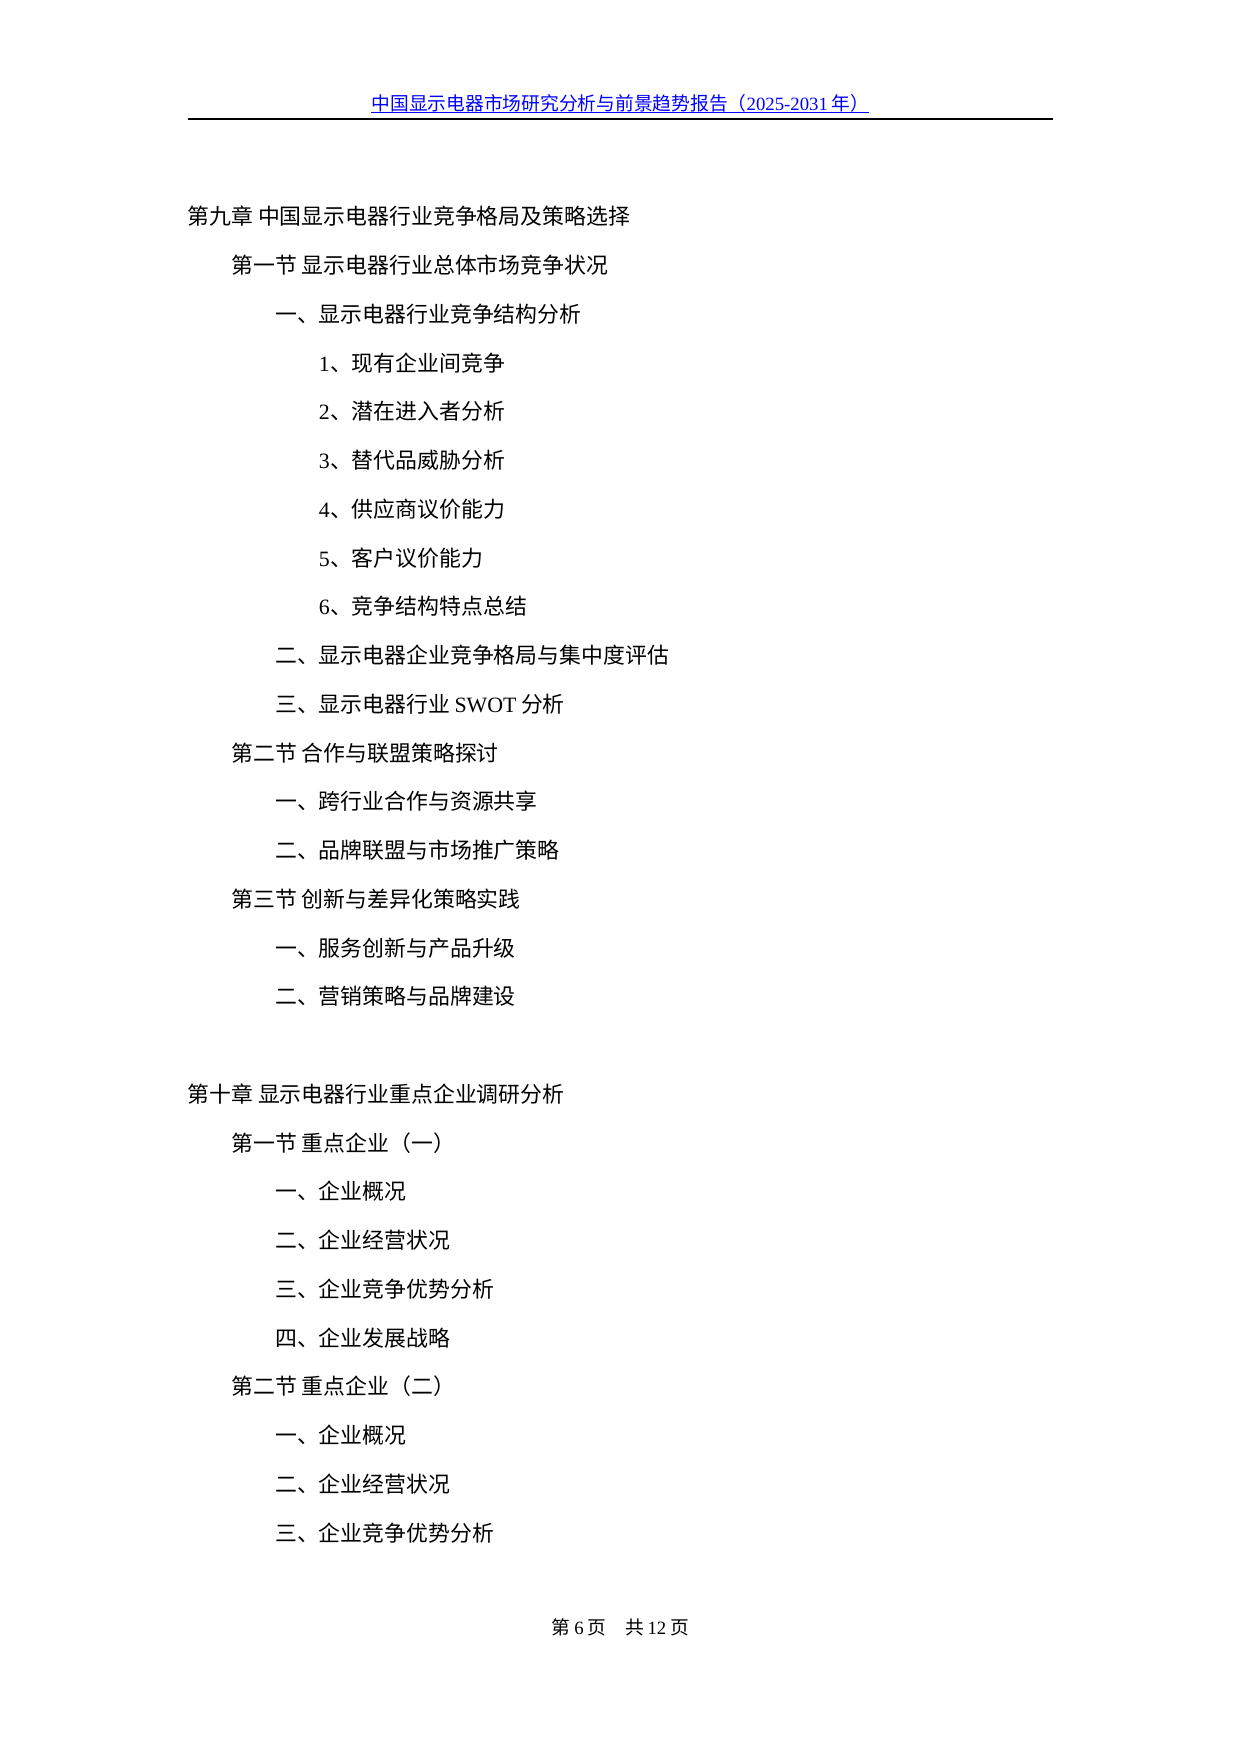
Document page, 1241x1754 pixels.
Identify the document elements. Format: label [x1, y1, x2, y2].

text [187, 150, 1053, 1548]
